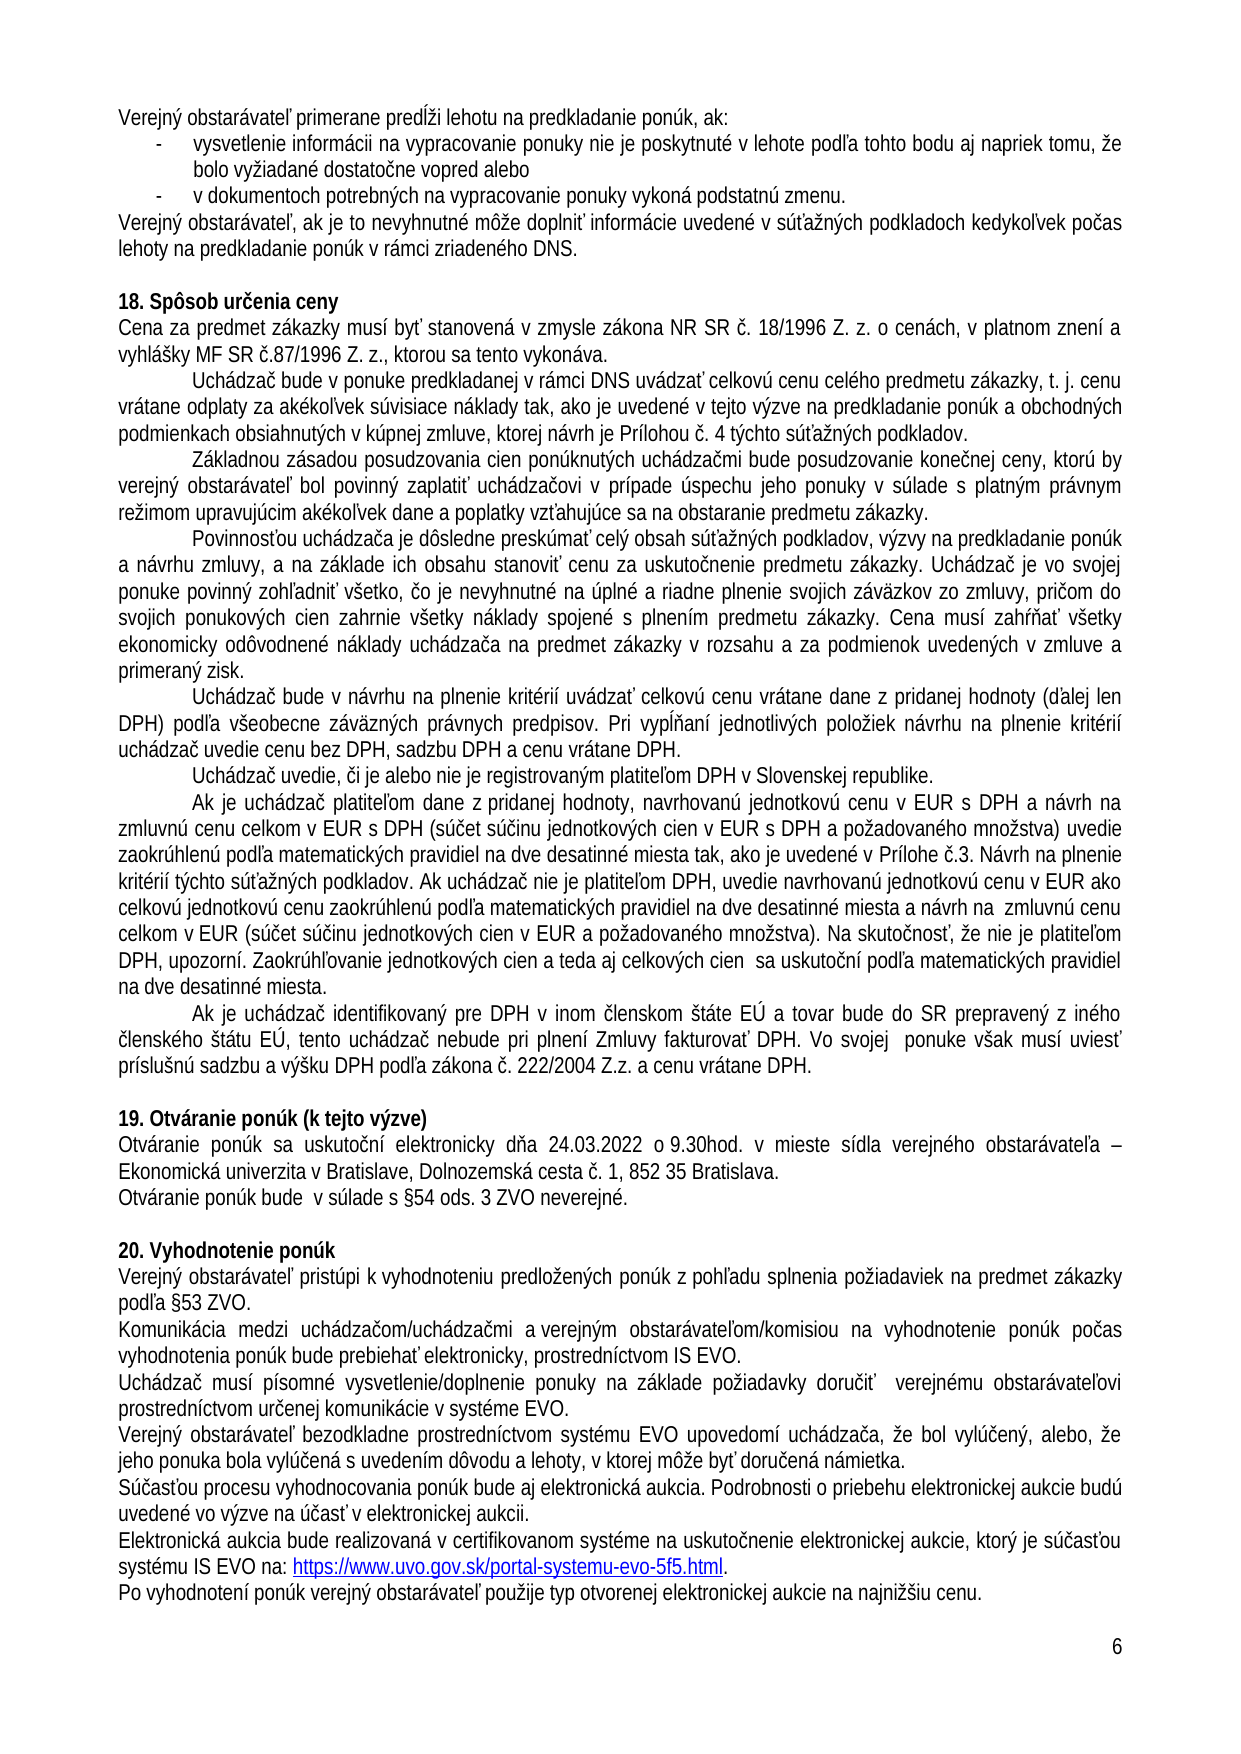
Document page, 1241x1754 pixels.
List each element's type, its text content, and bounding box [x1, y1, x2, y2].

text Komunikácia medzi uchádzačom/uchádzačmi a verejným obstarávateľom/komisiou na vyhodnotenie ponúk počas vyhodnotenia ponúk bude prebiehať elektronicky, prostredníctvom IS EVO. [118, 1316, 1122, 1368]
text Verejný obstarávateľ pristúpi k vyhodnoteniu predložených ponúk z pohľadu splnenia požiadaviek na predmet zákazky podľa §53 ZVO. [118, 1263, 1122, 1316]
text Základnou zásadou posudzovania cien ponúknutých uchádzačmi bude posudzovanie konečnej ceny, ktorú by verejný obstarávateľ bol povinný zaplatiť uchádzačovi v prípade úspechu jeho ponuky v súlade s platným právnym režimom upravujúcim akékoľvek dane a poplatky vzťahujúce sa na obstaranie predmetu zákazky. [118, 446, 1122, 525]
text Po vyhodnotení ponúk verejný obstarávateľ použije typ otvorenej elektronickej aukcie na najnižšiu cenu. [118, 1579, 1122, 1606]
text Ak je uchádzač identifikovaný pre DPH v inom členskom štáte EÚ a tovar bude do SR prepravený z iného členského štátu EÚ, tento uchádzač nebude pri plnení Zmluvy fakturovať DPH. Vo svojej ponuke však musí uviesť príslušnú sadzbu a výšku DPH podľa zákona č. 222/2004 Z.z. a cenu vrátane DPH. [118, 999, 1122, 1078]
text 20. Vyhodnotenie ponúk [118, 1237, 1122, 1263]
text Elektronická aukcia bude realizovaná v certifikovanom systéme na uskutočnenie elektronickej aukcie, ktorý je súčasťou systému IS EVO na: https://www.uvo.gov.sk/portal-systemu-evo-5f5.html. [118, 1527, 1122, 1579]
text Povinnosťou uchádzača je dôsledne preskúmať celý obsah súťažných podkladov, výzvy na predkladanie ponúk a návrhu zmluvy, a na základe ich obsahu stanoviť cenu za uskutočnenie predmetu zákazky. Uchádzač je vo svojej ponuke povinný zohľadniť všetko, čo je nevyhnutné na úplné a riadne plnenie svojich záväzkov zo zmluvy, pričom do svojich ponukových cien zahrnie všetky náklady spojené s plnením predmetu zákazky. Cena musí zahŕňať všetky ekonomicky odôvodnené náklady uchádzača na predmet zákazky v rozsahu a za podmienok uvedených v zmluve a primeraný zisk. [118, 525, 1122, 683]
text 18. Spôsob určenia ceny [118, 288, 1122, 314]
text Súčasťou procesu vyhodnocovania ponúk bude aj elektronická aukcia. Podrobnosti o priebehu elektronickej aukcie budú uvedené vo výzve na účasť v elektronickej aukcii. [118, 1474, 1122, 1527]
text 19. Otváranie ponúk (k tejto výzve) [118, 1105, 1122, 1131]
text Cena za predmet zákazky musí byť stanovená v zmysle zákona NR SR č. 18/1996 Z. z. o cenách, v platnom znení a vyhlášky MF SR č.87/1996 Z. z., ktorou sa tento vykonáva. [118, 314, 1122, 367]
list vysvetlenie informácii na vypracovanie ponuky nie je poskytnuté v lehote podľa tohto bodu aj napriek tomu, že bolo vyžiadané dostatočne vopred alebo [156, 130, 1122, 182]
text Otváranie ponúk bude v súlade s §54 ods. 3 ZVO neverejné. [118, 1184, 1122, 1210]
text Otváranie ponúk sa uskutoční elektronicky dňa 24.03.2022 o 9.30hod. v mieste sídla verejného obstarávateľa – Ekonomická univerzita v Bratislave, Dolnozemská cesta č. 1, 852 35 Bratislava. [118, 1131, 1122, 1184]
text Ak je uchádzač platiteľom dane z pridanej hodnoty, navrhovanú jednotkovú cenu v EUR s DPH a návrh na zmluvnú cenu celkom v EUR s DPH (súčet súčinu jednotkových cien v EUR s DPH a požadovaného množstva) uvedie zaokrúhlenú podľa matematických pravidiel na dve desatinné miesta tak, ako je uvedené v Prílohe č.3. Návrh na plnenie kritérií týchto súťažných podkladov. Ak uchádzač nie je platiteľom DPH, uvedie navrhovanú jednotkovú cenu v EUR ako celkovú jednotkovú cenu zaokrúhlenú podľa matematických pravidiel na dve desatinné miesta a návrh na zmluvnú cenu celkom v EUR (súčet súčinu jednotkových cien v EUR a požadovaného množstva). Na skutočnosť, že nie je platiteľom DPH, upozorní. Zaokrúhľovanie jednotkových cien a teda aj celkových cien sa uskutoční podľa matematických pravidiel na dve desatinné miesta. [118, 789, 1122, 999]
list v dokumentoch potrebných na vypracovanie ponuky vykoná podstatnú zmenu. [156, 182, 1122, 209]
text Uchádzač musí písomné vysvetlenie/doplnenie ponuky na základe požiadavky doručiť verejnému obstarávateľovi prostredníctvom určenej komunikácie v systéme EVO. [118, 1368, 1122, 1421]
text Uchádzač bude v ponuke predkladanej v rámci DNS uvádzať celkovú cenu celého predmetu zákazky, t. j. cenu vrátane odplaty za akékoľvek súvisiace náklady tak, ako je uvedené v tejto výzve na predkladanie ponúk a obchodných podmienkach obsiahnutých v kúpnej zmluve, ktorej návrh je Prílohou č. 4 týchto súťažných podkladov. [118, 367, 1122, 446]
text Uchádzač bude v návrhu na plnenie kritérií uvádzať celkovú cenu vrátane dane z pridanej hodnoty (ďalej len DPH) podľa všeobecne záväzných právnych predpisov. Pri vypĺňaní jednotlivých položiek návrhu na plnenie kritérií uchádzač uvedie cenu bez DPH, sadzbu DPH a cenu vrátane DPH. [118, 683, 1122, 762]
text Verejný obstarávateľ bezodkladne prostredníctvom systému EVO upovedomí uchádzača, že bol vylúčený, alebo, že jeho ponuka bola vylúčená s uvedením dôvodu a lehoty, v ktorej môže byť doručená námietka. [118, 1421, 1122, 1474]
text Uchádzač uvedie, či je alebo nie je registrovaným platiteľom DPH v Slovenskej republike. [118, 762, 1122, 789]
list Verejný obstarávateľ primerane predĺži lehotu na predkladanie ponúk, ak: [118, 103, 1122, 130]
text Verejný obstarávateľ, ak je to nevyhnutné môže doplniť informácie uvedené v súťažných podkladoch kedykoľvek počas lehoty na predkladanie ponúk v rámci zriadeného DNS. [118, 209, 1122, 262]
